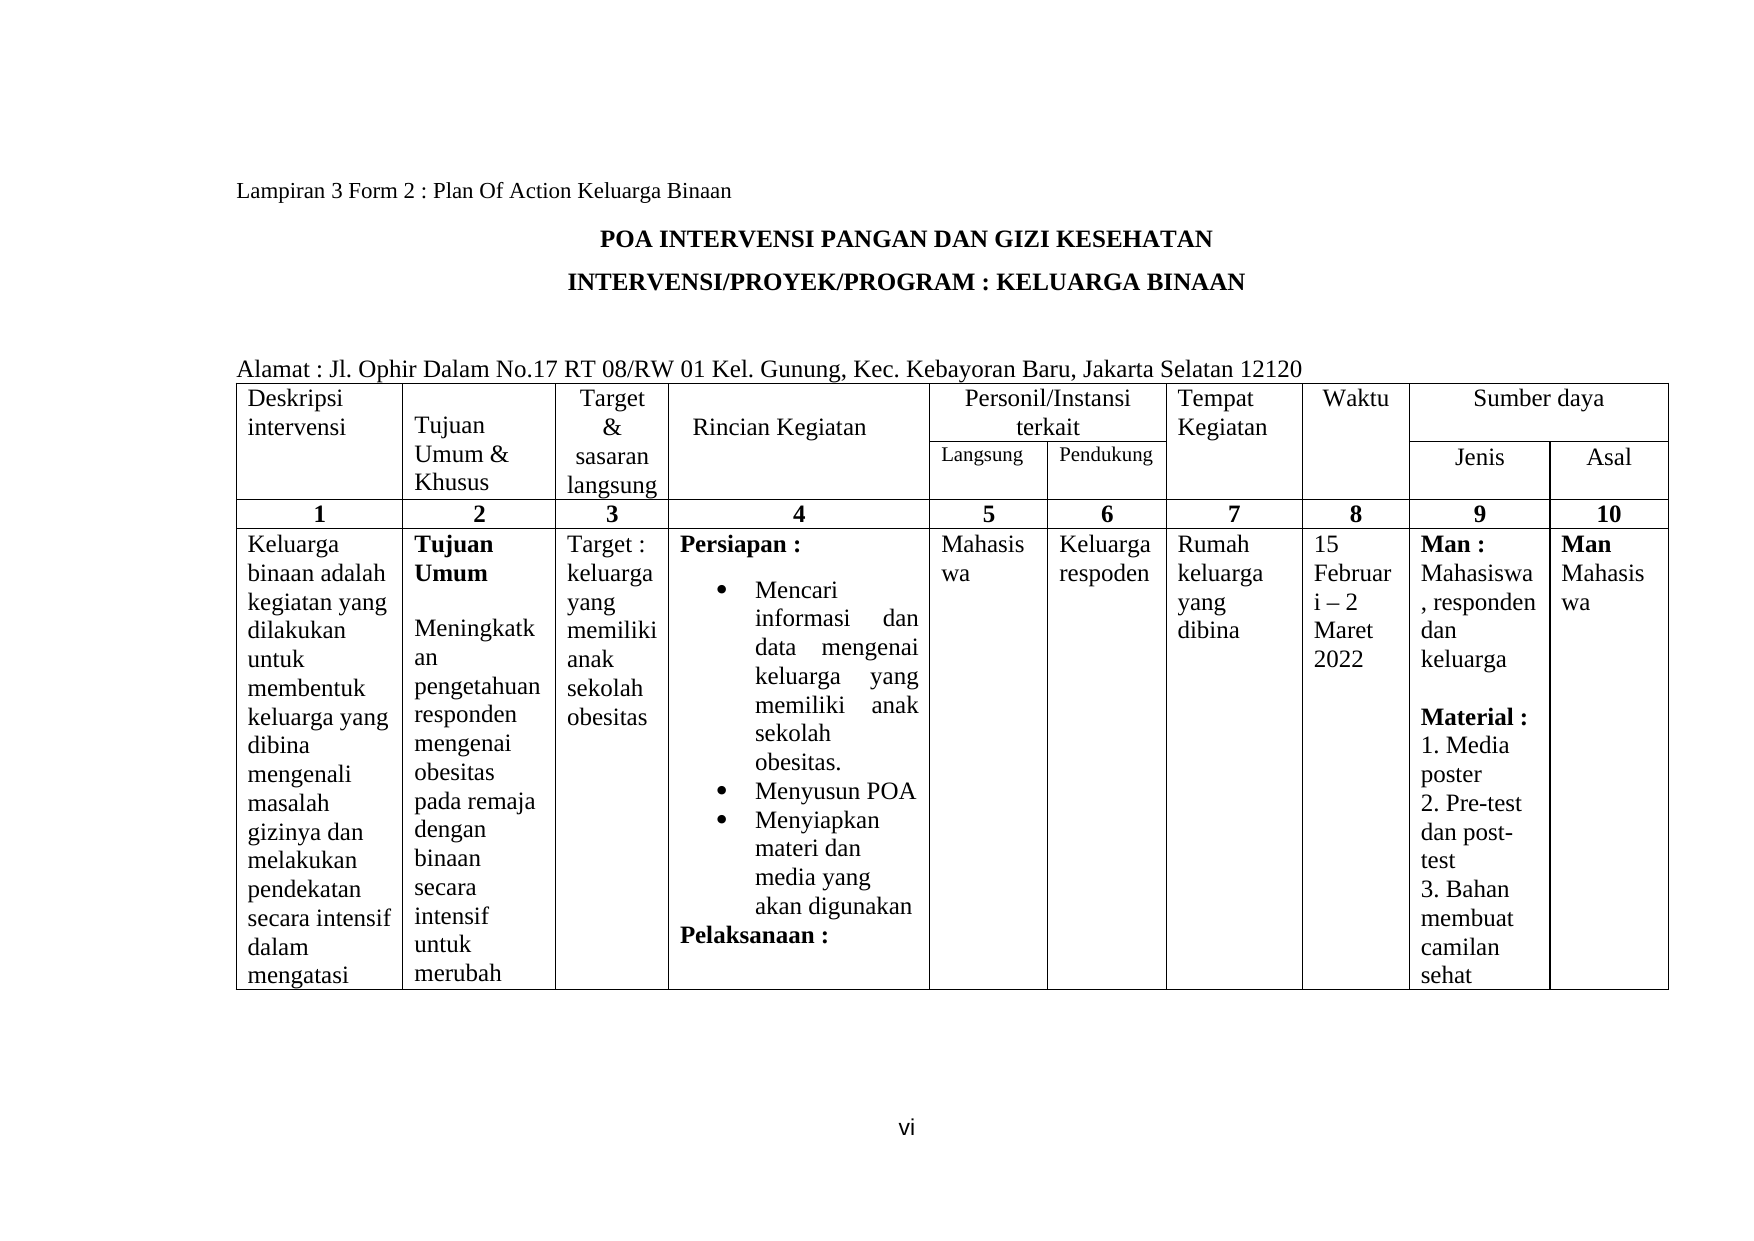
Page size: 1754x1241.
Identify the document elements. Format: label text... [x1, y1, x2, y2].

table_cell Keluarga respoden [1048, 529, 1166, 989]
table_header Waktu [1303, 384, 1409, 498]
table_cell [669, 529, 929, 989]
table_cell Pendukung [1048, 442, 1166, 498]
table_header Tujuan Umum & Khusus [403, 384, 555, 498]
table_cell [1410, 529, 1549, 989]
table_header Deskripsi intervensi [237, 384, 402, 498]
table_header Personil/Instansi terkait [930, 384, 1166, 441]
table_cell 3 [556, 500, 668, 528]
table_cell 6 [1048, 500, 1166, 528]
table_header Rincian Kegiatan [669, 384, 929, 498]
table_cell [1167, 529, 1302, 989]
table_cell 10 [1551, 500, 1668, 528]
table_cell Man Mahasiswa [1551, 529, 1668, 989]
table_cell 2 [403, 500, 555, 528]
table_header Sumber daya [1410, 384, 1668, 441]
table_cell Asal [1551, 442, 1668, 498]
text Lampiran 3 Form 2 : Plan Of Action Keluarga Binaan [236, 177, 1577, 203]
table_cell 7 [1167, 500, 1302, 528]
table_cell 8 [1303, 500, 1409, 528]
text Alamat : Jl. Ophir Dalam No.17 RT 08/RW 01 Kel. Gunung, Kec. Kebayoran Baru, Jakarta Selatan 12120 [236, 354, 1577, 382]
table_header Target & sasaran langsung [556, 384, 668, 498]
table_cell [237, 529, 402, 989]
table_cell 5 [930, 500, 1047, 528]
table_cell Mahasiswa [930, 529, 1047, 989]
table_header Tempat Kegiatan [1167, 384, 1302, 498]
text POA INTERVENSI PANGAN DAN GIZI KESEHATAN [236, 224, 1577, 253]
text INTERVENSI/PROYEK/PROGRAM : KELUARGA BINAAN [236, 267, 1577, 296]
table_cell 4 [669, 500, 929, 528]
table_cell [403, 529, 555, 989]
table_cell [1303, 529, 1409, 989]
table_cell 1 [237, 500, 402, 528]
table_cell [556, 529, 668, 989]
table_cell Langsung [930, 442, 1047, 498]
table_cell Jenis [1410, 442, 1549, 498]
table_cell 9 [1410, 500, 1549, 528]
